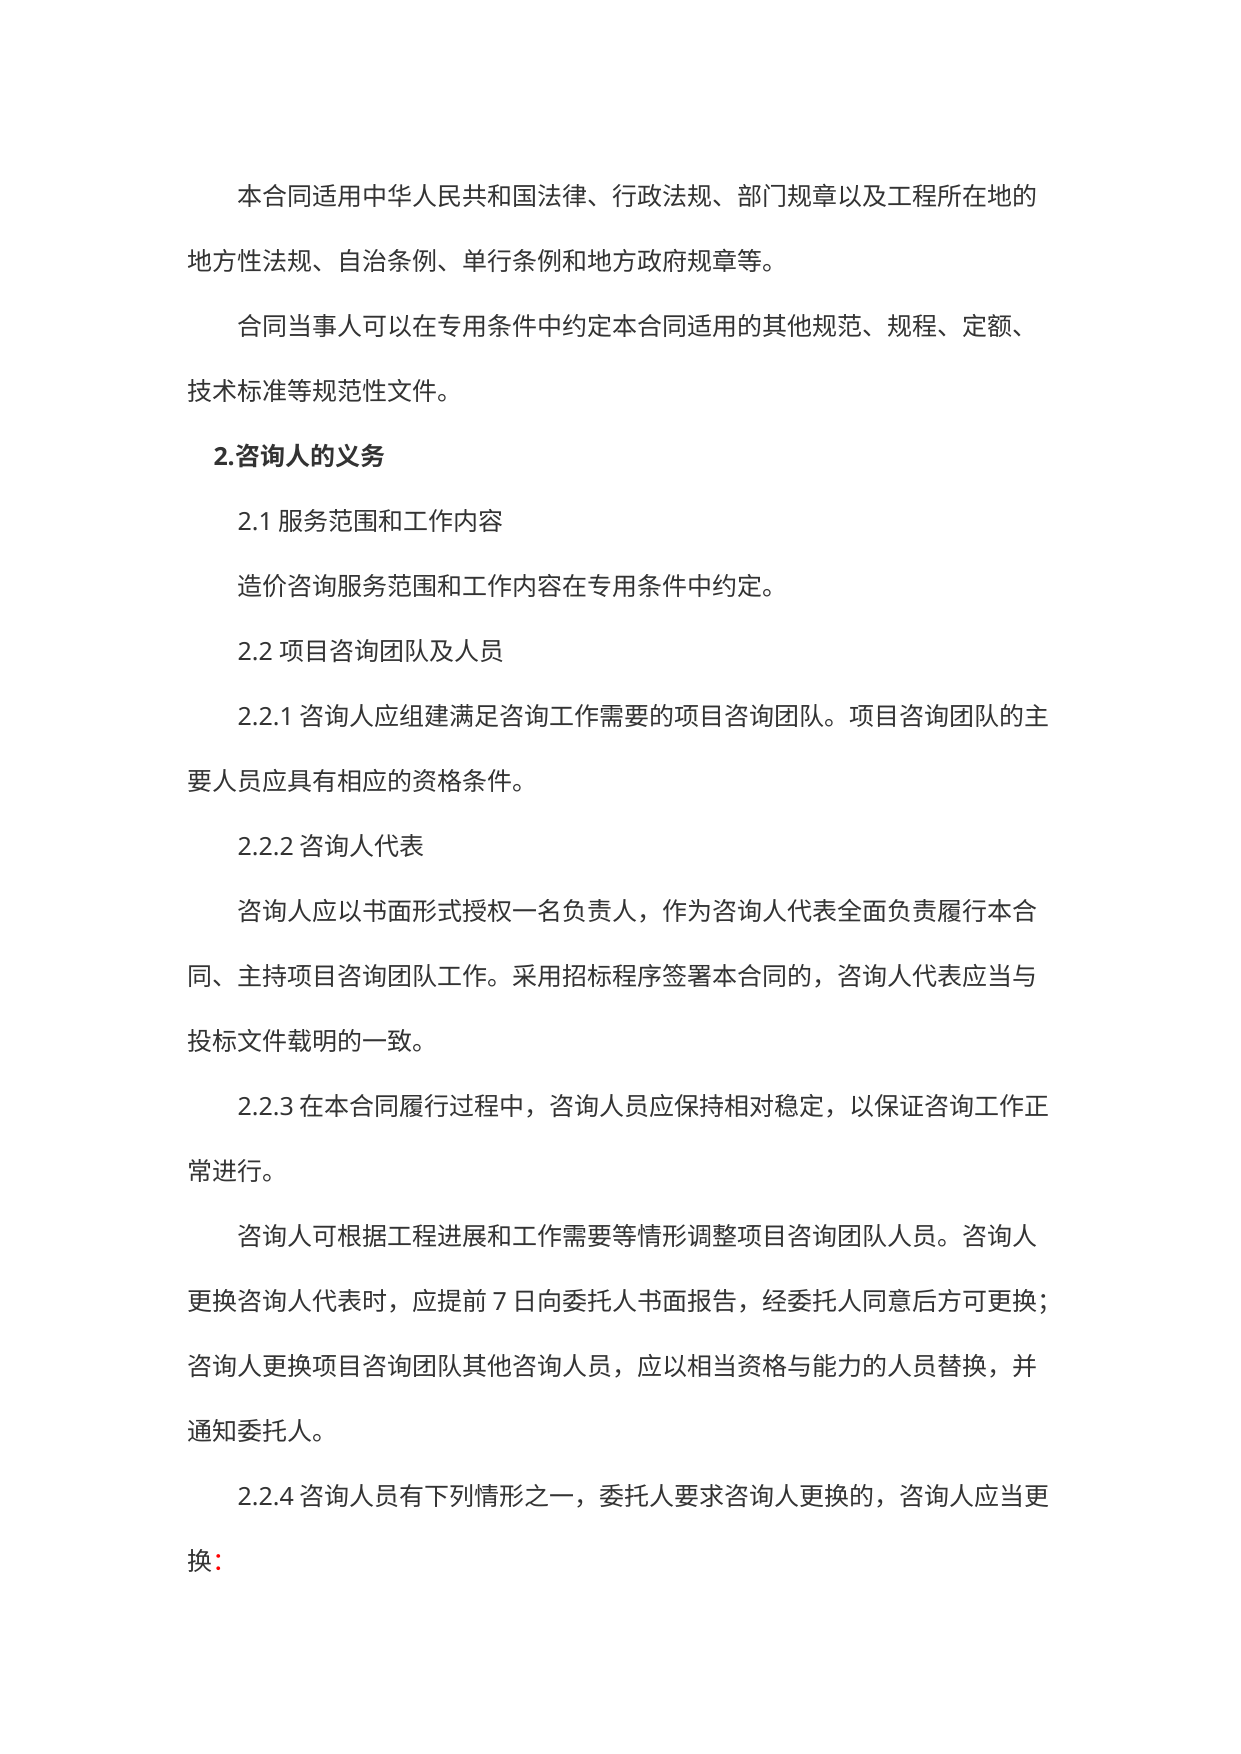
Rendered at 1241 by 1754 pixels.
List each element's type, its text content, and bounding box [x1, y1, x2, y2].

text 本合同适用中华人民共和国法律、行政法规、部门规章以及工程所在地的地方性法规、自治条例、单行条例和地方政府规章等。 [187, 162, 1053, 292]
text 合同当事人可以在专用条件中约定本合同适用的其他规范、规程、定额、技术标准等规范性文件。 2.咨询人的义务 [187, 292, 1053, 487]
text 咨询人可根据工程进展和工作需要等情形调整项目咨询团队人员。咨询人更换咨询人代表时，应提前7日向委托人书面报告，经委托人同意后方可更换；咨询人更换项目咨询团队其他咨询人员，应以相当资格与能力的人员替换，并通知委托人。 [187, 1202, 1053, 1462]
text 2.2 项目咨询团队及人员 [187, 617, 1053, 682]
text 2.1服务范围和工作内容 [187, 487, 1053, 552]
text 2.2.1咨询人应组建满足咨询工作需要的项目咨询团队。项目咨询团队的主要人员应具有相应的资格条件。 [187, 682, 1053, 812]
text 咨询人应以书面形式授权一名负责人，作为咨询人代表全面负责履行本合同、主持项目咨询团队工作。采用招标程序签署本合同的，咨询人代表应当与投标文件载明的一致。 [187, 877, 1053, 1072]
text 造价咨询服务范围和工作内容在专用条件中约定。 [187, 552, 1053, 617]
text 2.2.3在本合同履行过程中，咨询人员应保持相对稳定，以保证咨询工作正常进行。 [187, 1072, 1053, 1202]
text 2.2.4咨询人员有下列情形之一，委托人要求咨询人更换的，咨询人应当更换： [187, 1462, 1053, 1592]
text 2.2.2咨询人代表 [187, 812, 1053, 877]
